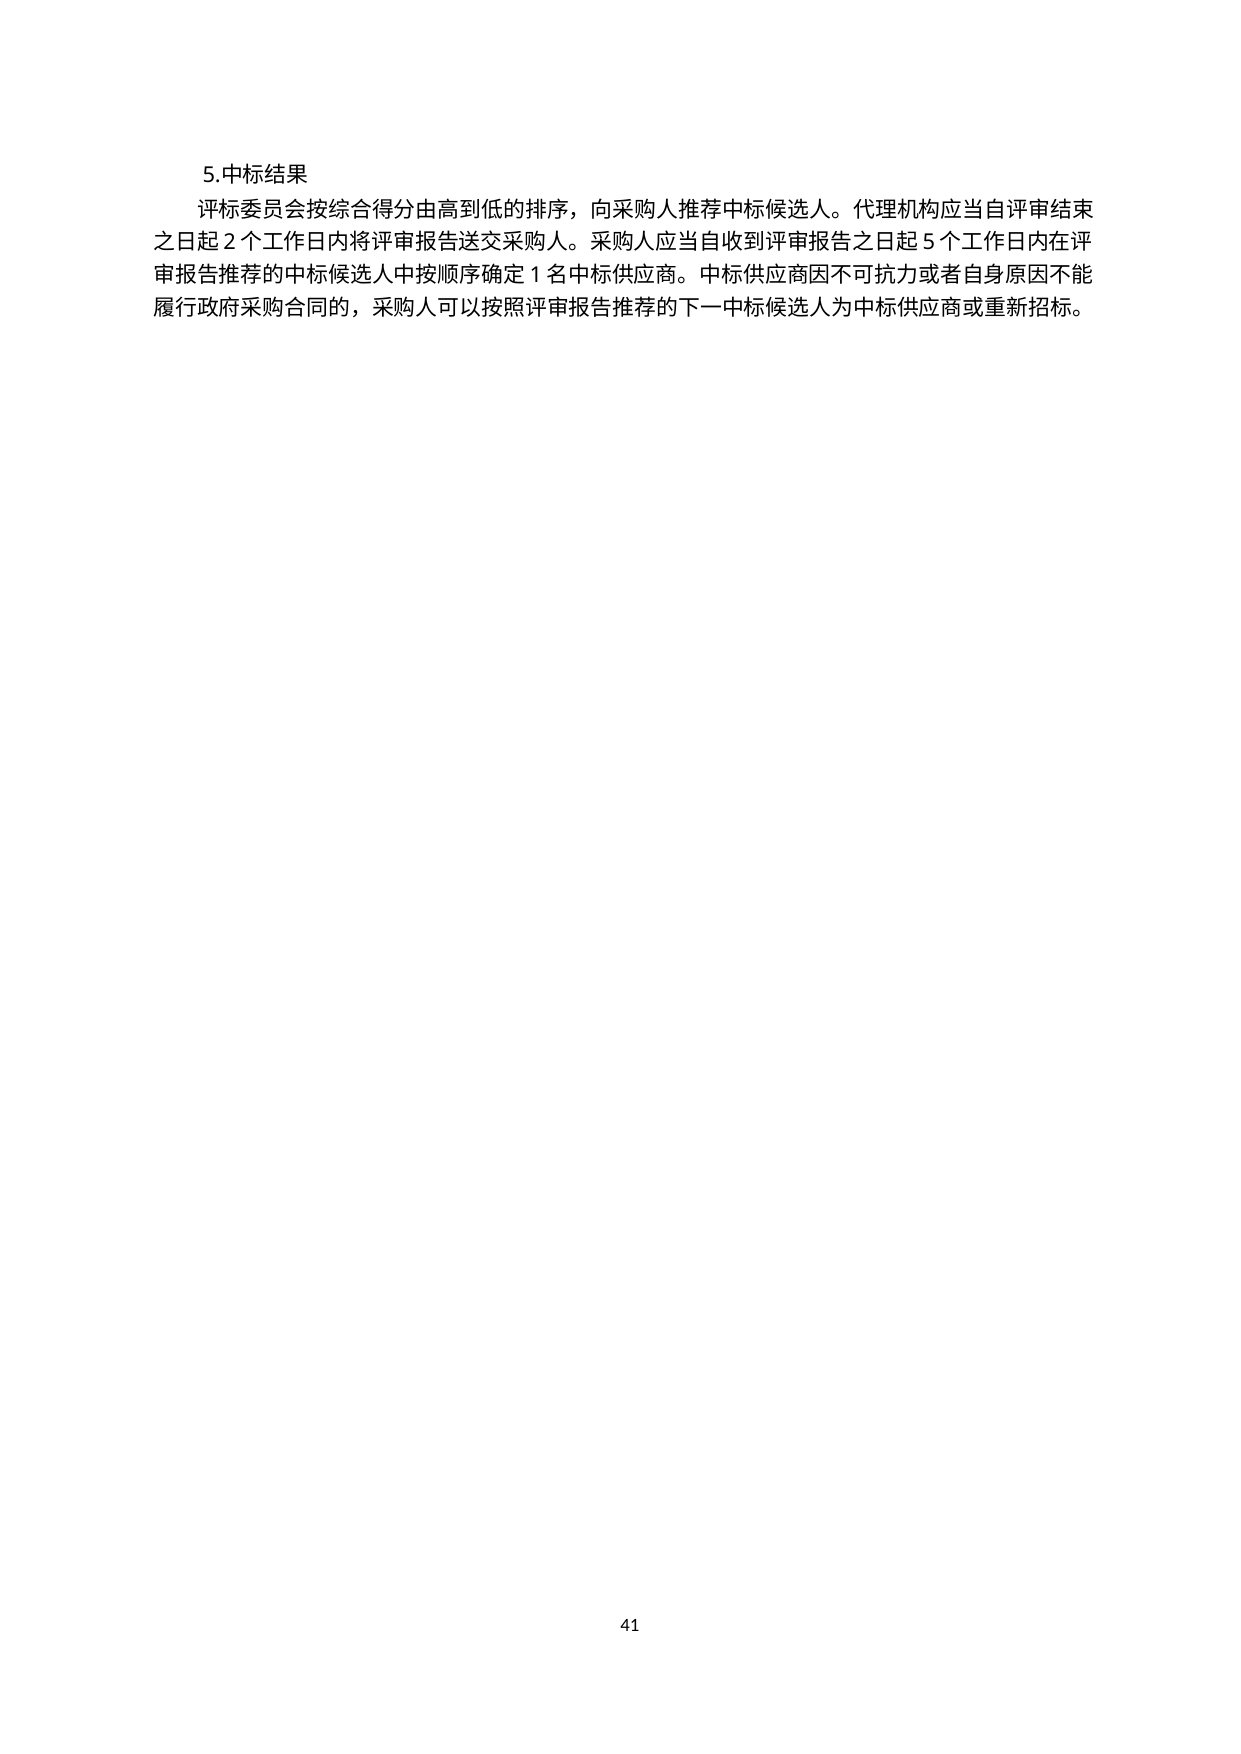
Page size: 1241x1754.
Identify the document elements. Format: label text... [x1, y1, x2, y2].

text 评标委员会按综合得分由高到低的排序，向采购人推荐中标候选人。代理机构应当自评审结束之日起2个工作日内将评审报告送交采购人。采购人应当自收到评审报告之日起5个工作日内在评审报告推荐的中标候选人中按顺序确定1名中标供应商。中标供应商因不可抗力或者自身原因不能履行政府采购合同的，采购人可以按照评审报告推荐的下一中标候选人为中标供应商或重新招标。 [153, 192, 1106, 322]
text 5.中标结果 [153, 146, 1106, 192]
